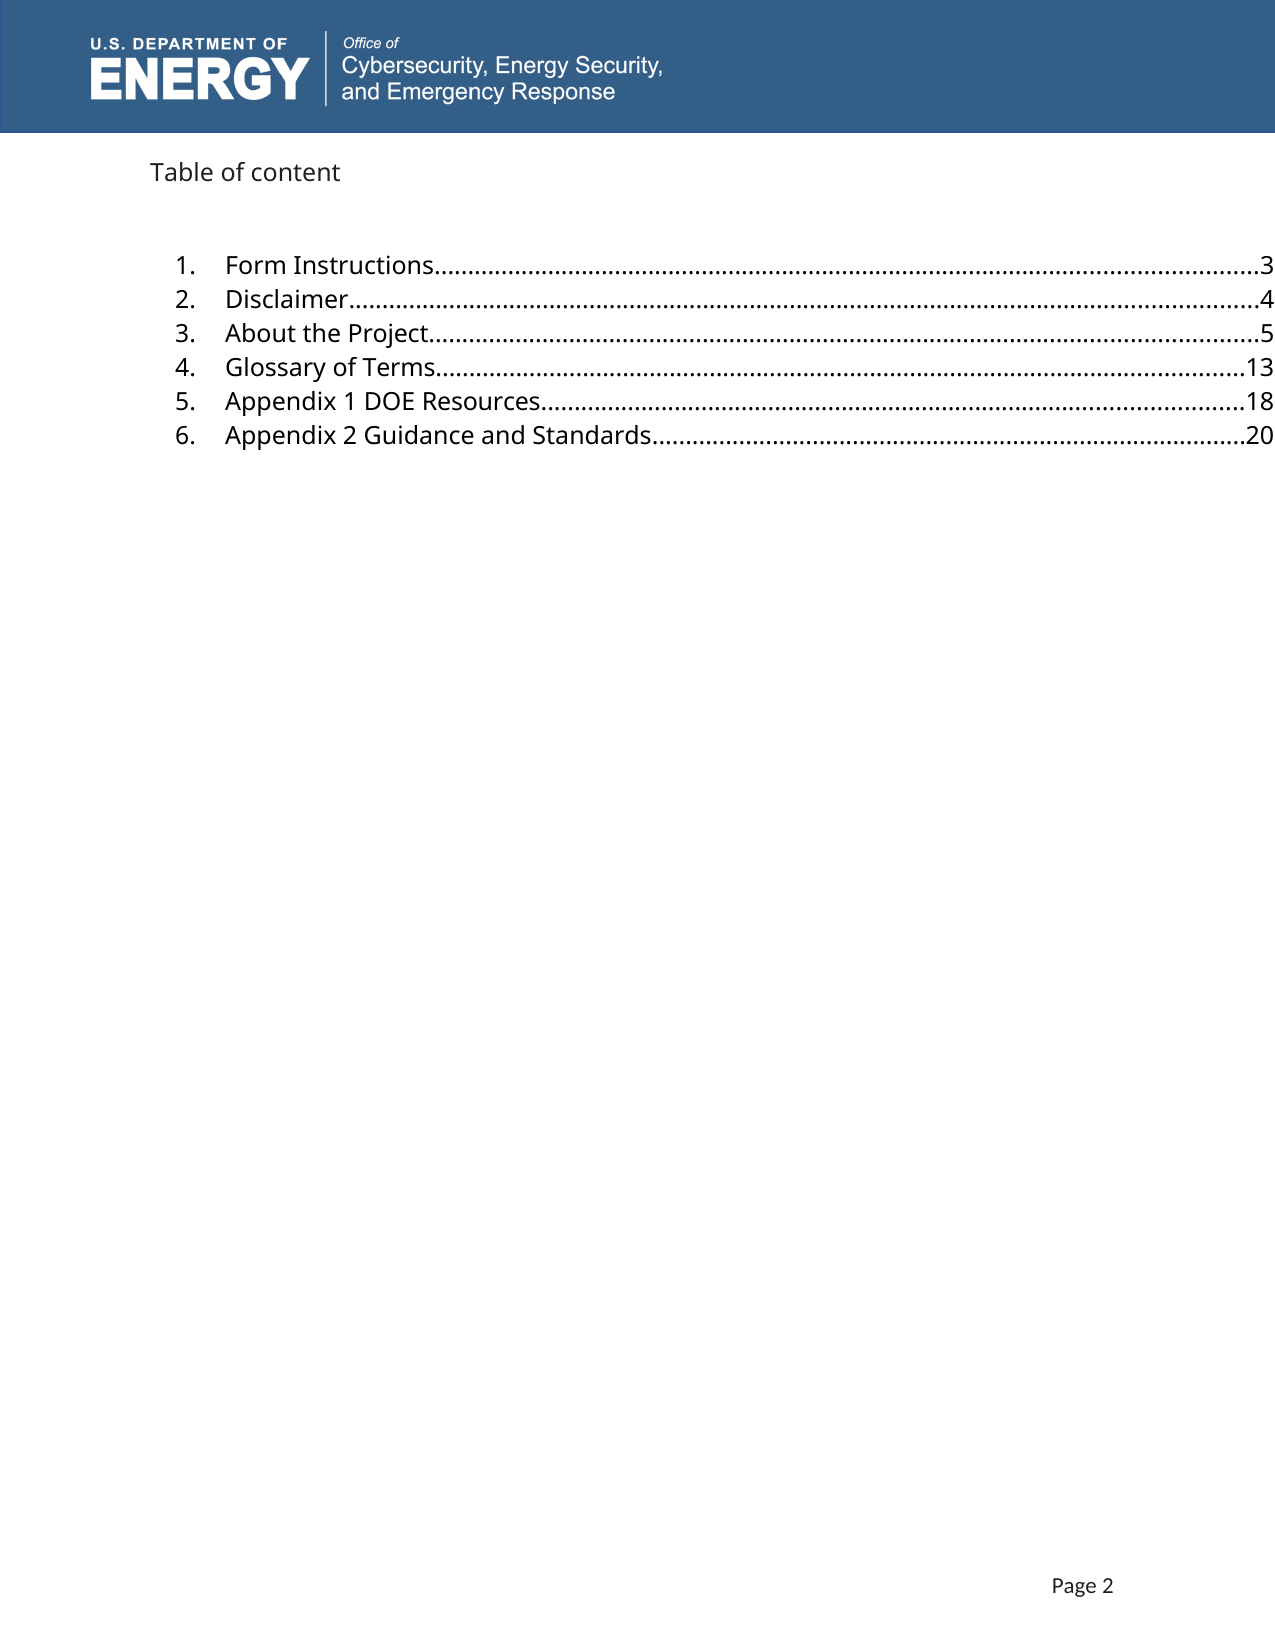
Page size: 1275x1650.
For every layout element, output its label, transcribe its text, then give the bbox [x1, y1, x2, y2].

text Table of content [150, 154, 1124, 188]
picture [90, 30, 662, 107]
